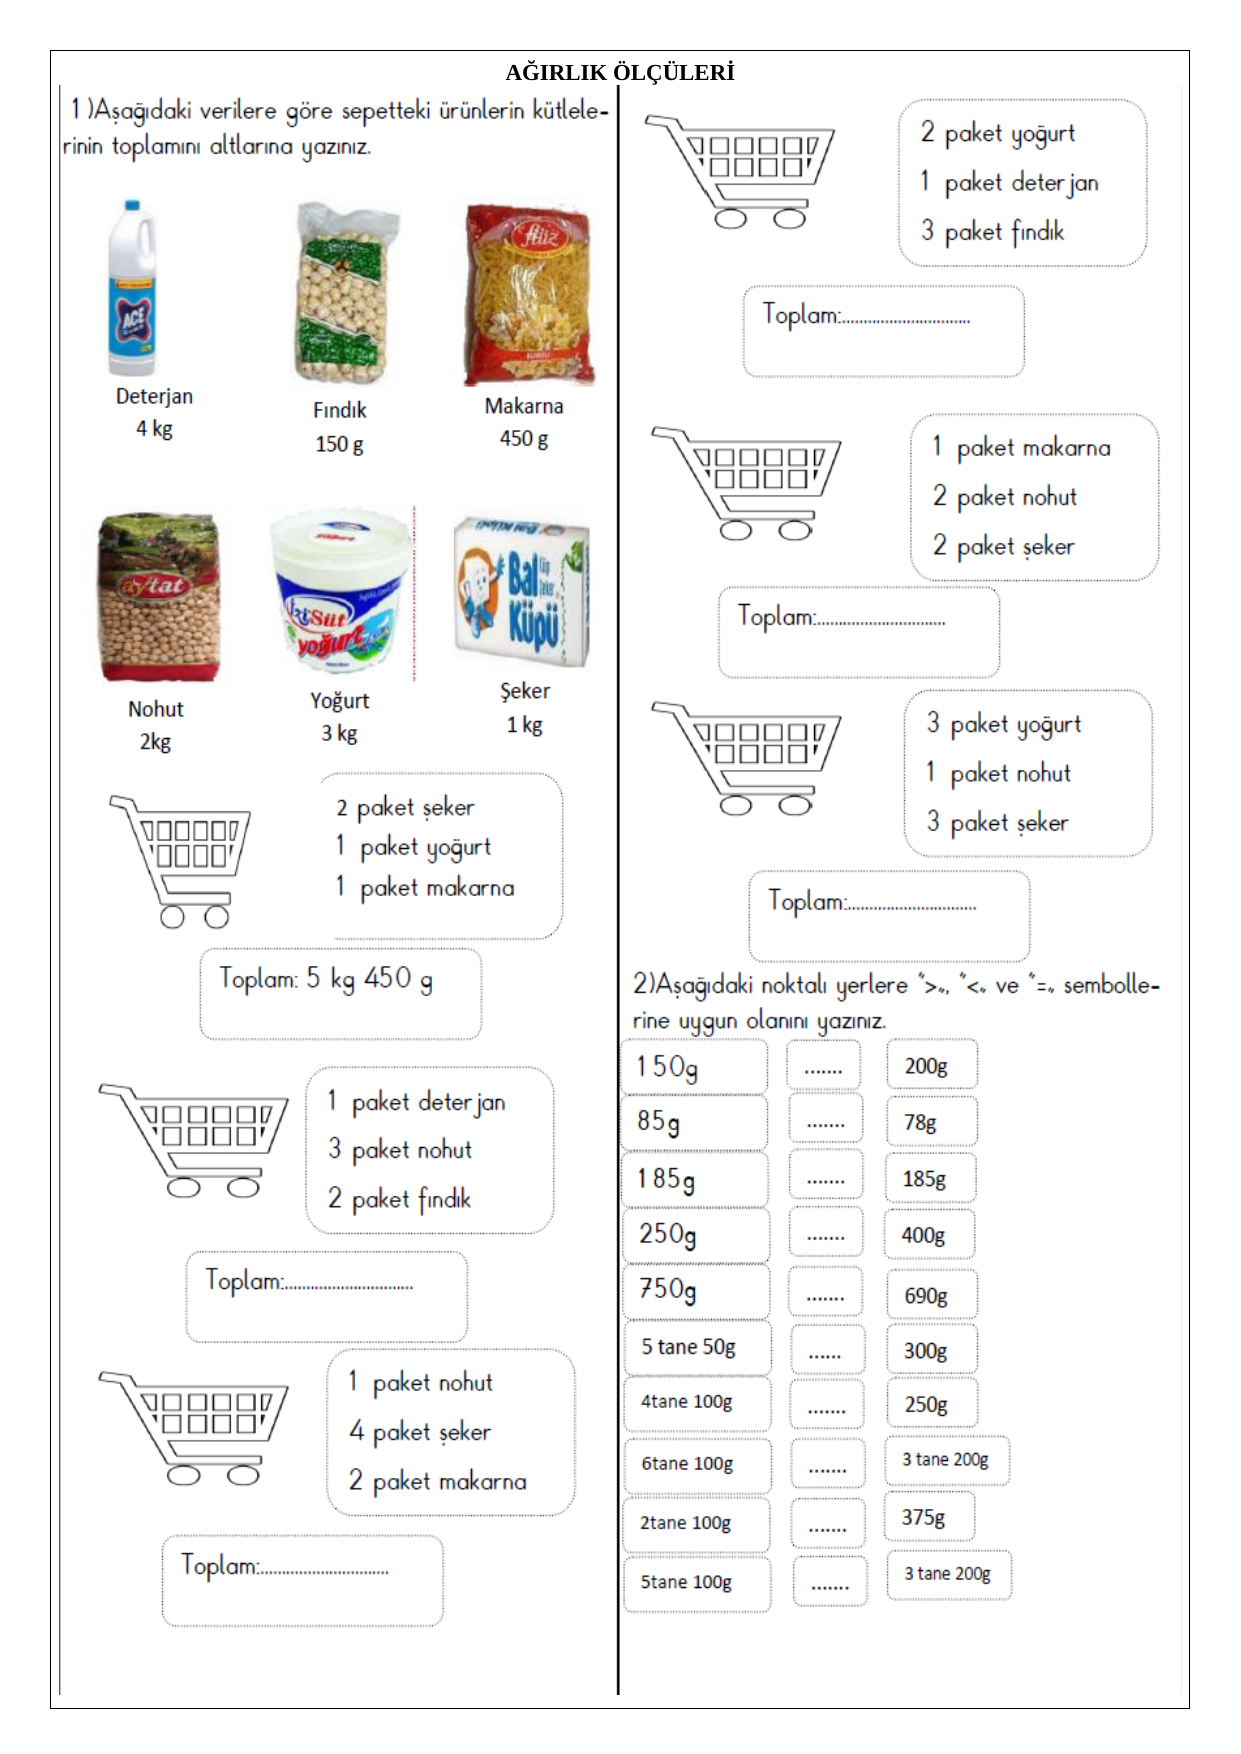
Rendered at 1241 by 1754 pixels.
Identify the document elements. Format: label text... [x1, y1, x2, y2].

text AĞIRLIK ÖLÇÜLERİ [59, 59, 1181, 85]
